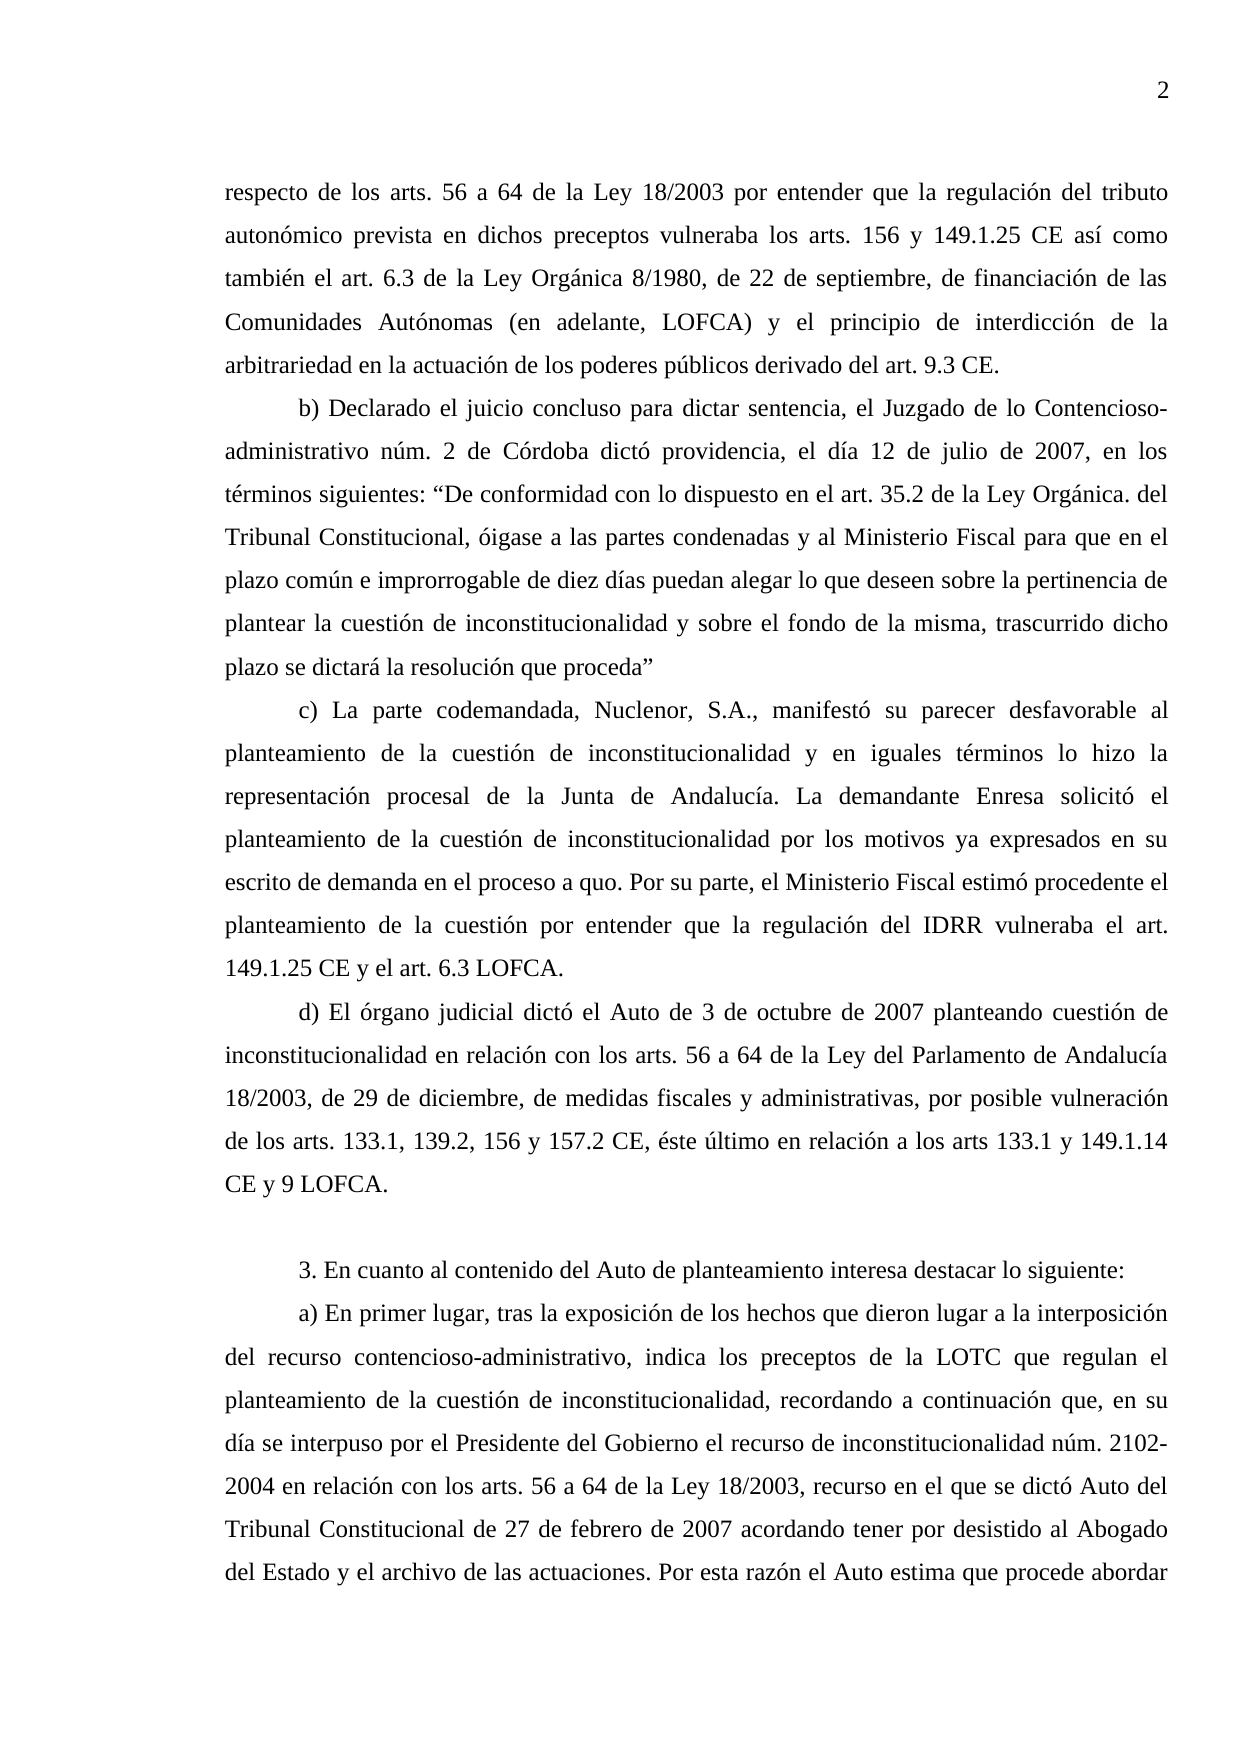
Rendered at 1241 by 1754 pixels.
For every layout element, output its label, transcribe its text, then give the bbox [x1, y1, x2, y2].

text 3. En cuanto al contenido del Auto de planteamiento interesa destacar lo siguiente: [224, 1255, 1169, 1284]
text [224, 177, 1169, 378]
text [224, 1298, 1169, 1586]
text c) La parte codemandada, Nuclenor, S.A., manifestó su parecer desfavorable al planteamiento de la cuestión de inconstitucionalidad y en iguales términos lo hizo la representación procesal de la Junta de Andalucía. La demandante Enresa solicitó el planteamiento de la cuestión de inconstitucionalidad por los motivos ya expresados en su escrito de demanda en el proceso a quo. Por su parte, el Ministerio Fiscal estimó procedente el planteamiento de la cuestión por entender que la regulación del IDRR vulneraba el art. 149.1.25 CE y el art. 6.3 LOFCA. [224, 695, 1169, 982]
text d) El órgano judicial dictó el Auto de 3 de octubre de 2007 planteando cuestión de inconstitucionalidad en relación con los arts. 56 a 64 de la Ley del Parlamento de Andalucía 18/2003, de 29 de diciembre, de medidas fiscales y administrativas, por posible vulneración de los arts. 133.1, 139.2, 156 y 157.2 CE, éste último en relación a los arts 133.1 y 149.1.14 CE y 9 LOFCA. [224, 997, 1169, 1198]
text b) Declarado el juicio concluso para dictar sentencia, el Juzgado de lo Contencioso- administrativo núm. 2 de Córdoba dictó providencia, el día 12 de julio de 2007, en los términos siguientes: “De conformidad con lo dispuesto en el art. 35.2 de la Ley Orgánica. del Tribunal Constitucional, óigase a las partes condenadas y al Ministerio Fiscal para que en el plazo común e improrrogable de diez días puedan alegar lo que deseen sobre la pertinencia de plantear la cuestión de inconstitucionalidad y sobre el fondo de la misma, trascurrido dicho plazo se dictará la resolución que proceda” [224, 393, 1169, 680]
